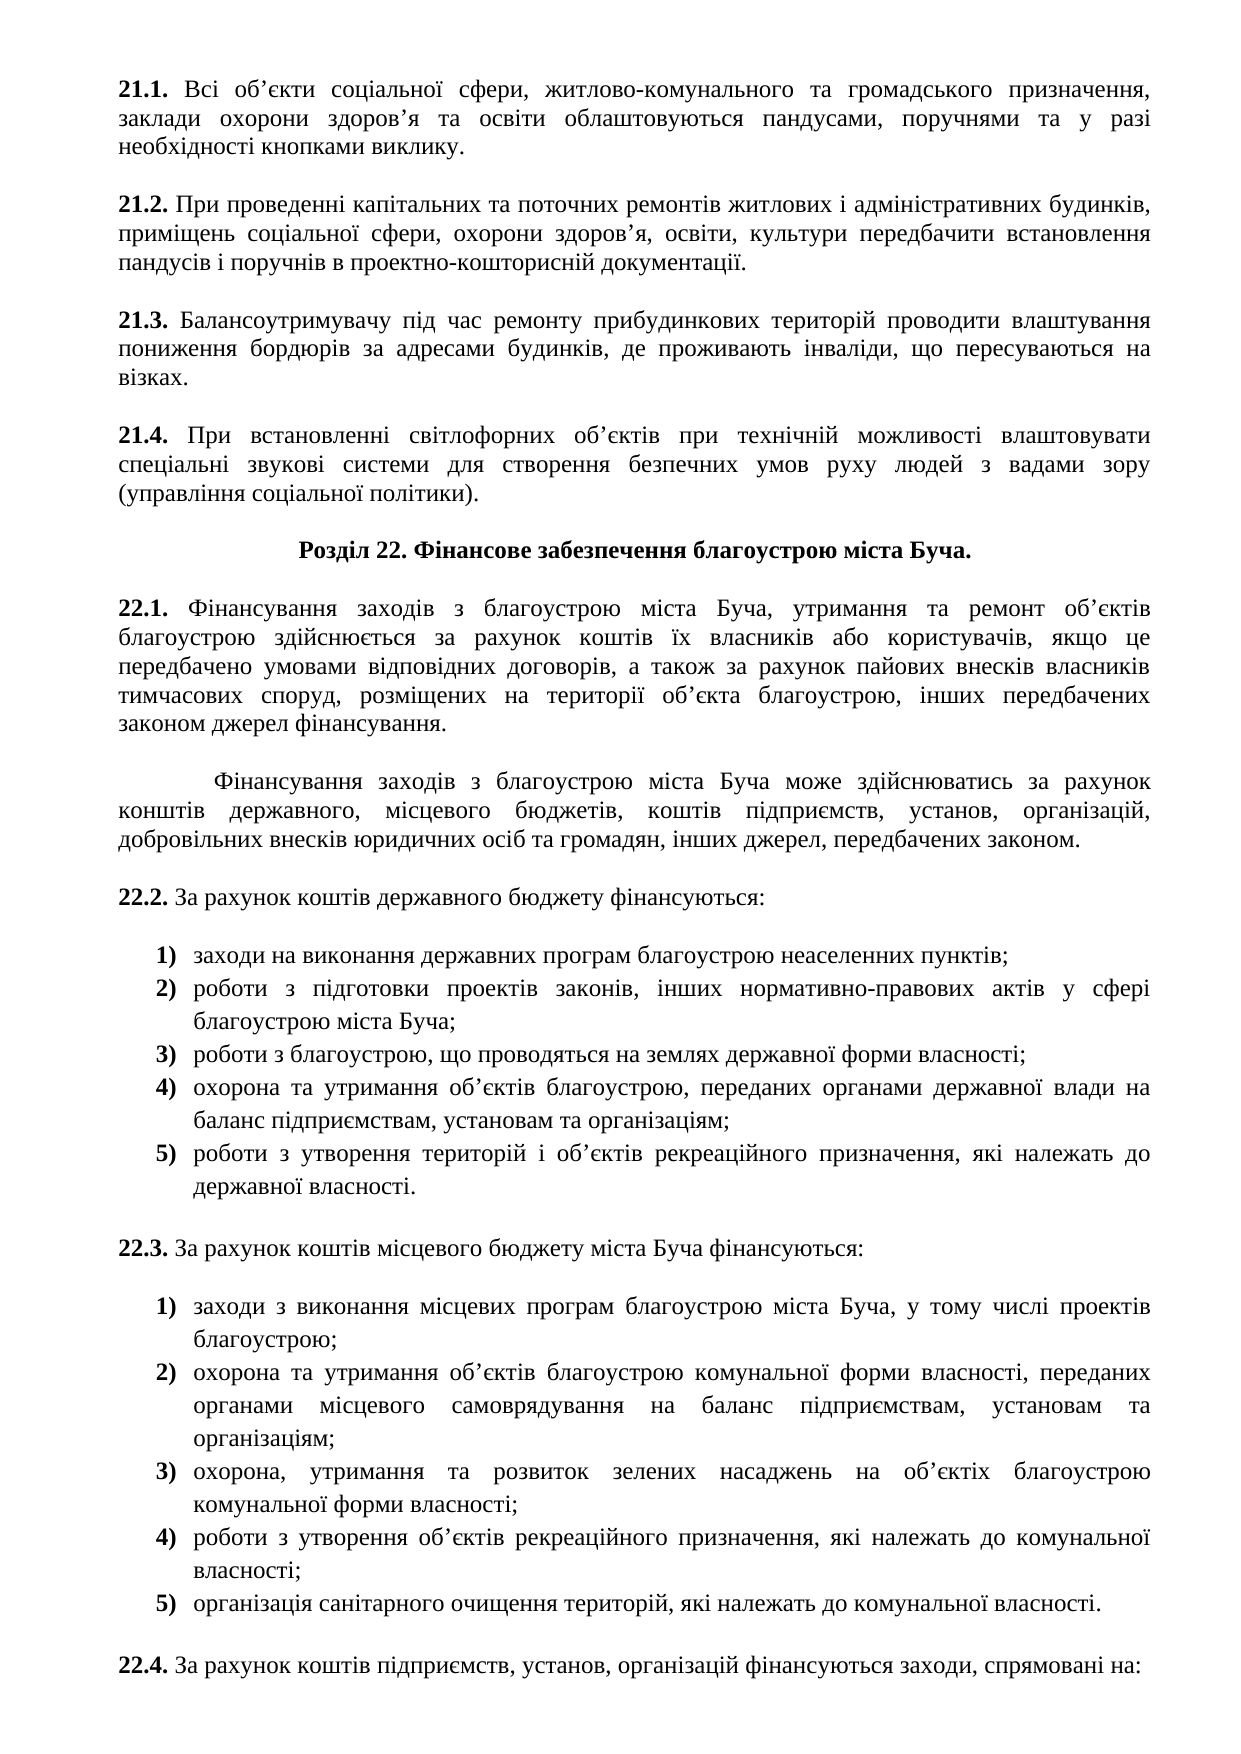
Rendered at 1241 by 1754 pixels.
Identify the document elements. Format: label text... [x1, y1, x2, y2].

text Фінансування заходів з благоустрою міста Буча може здійснюватись за рахунок конштів державного, місцевого бюджетів, коштів підприємств, установ, організацій, добровільних внесків юридичних осіб та громадян, інших джерел, передбачених законом. [118, 766, 1152, 853]
text 22.2. За рахунок коштів державного бюджету фінансуються: [118, 882, 1152, 911]
text 21.4. При встановленні світлофорних об’єктів при технічній можливості влаштовувати спеціальні звукові системи для створення безпечних умов руху людей з вадами зору (управління соціальної політики). [118, 420, 1152, 506]
list охорона та утримання об’єктів благоустрою комунальної форми власності, переданих органами місцевого самоврядування на баланс підприємствам, установам та організаціям; [156, 1357, 1152, 1452]
list роботи з утворення територій і об’єктів рекреаційного призначення, які належать до державної власності. [156, 1138, 1152, 1199]
text 21.2. При проведенні капітальних та поточних ремонтів житлових і адміністративних будинків, приміщень соціальної сфери, охорони здоров’я, освіти, культури передбачити встановлення пандусів і поручнів в проектно-кошторисній документації. [118, 189, 1152, 276]
list заходи на виконання державних програм благоустрою неаселенних пунктів; [156, 940, 1152, 968]
list роботи з підготовки проектів законів, інших нормативно-правових актів у сфері благоустрою міста Буча; [156, 973, 1152, 1034]
list роботи з благоустрою, що проводяться на землях державної форми власності; [156, 1039, 1152, 1067]
text 22.4. За рахунок коштів підприємств, установ, організацій фінансуються заходи, спрямовані на: [118, 1650, 1152, 1679]
list заходи з виконання місцевих програм благоустрою міста Буча, у тому числі проектів благоустрою; [156, 1291, 1152, 1353]
list охорона та утримання об’єктів благоустрою, переданих органами державної влади на баланс підприємствам, установам та організаціям; [156, 1072, 1152, 1133]
list роботи з утворення об’єктів рекреаційного призначення, які належать до комунальної власності; [156, 1522, 1152, 1584]
text 22.1. Фінансування заходів з благоустрою міста Буча, утримання та ремонт об’єктів благоустрою здійснюється за рахунок коштів їх власників або користувачів, якщо це передбачено умовами відповідних договорів, а також за рахунок пайових внесків власників тимчасових споруд, розміщених на території об’єкта благоустрою, інших передбачених законом джерел фінансування. [118, 593, 1152, 737]
list охорона, утримання та розвиток зелених насаджень на об’єктіх благоустрою комунальної форми власності; [156, 1456, 1152, 1518]
list організація санітарного очищення територій, які належать до комунальної власності. [156, 1588, 1152, 1617]
text Розділ 22. Фінансове забезпечення благоустрою міста Буча. [118, 536, 1152, 564]
text 21.3. Балансоутримувачу під час ремонту прибудинкових територій проводити влаштування пониження бордюрів за адресами будинків, де проживають інваліди, що пересуваються на візках. [118, 305, 1152, 391]
text 22.3. За рахунок коштів місцевого бюджету міста Буча фінансуються: [118, 1233, 1152, 1262]
text 21.1. Всі об’єкти соціальної сфери, житлово-комунального та громадського призначення, заклади охорони здоров’я та освіти облаштовуються пандусами, поручнями та у разі необхідності кнопками виклику. [118, 74, 1152, 160]
